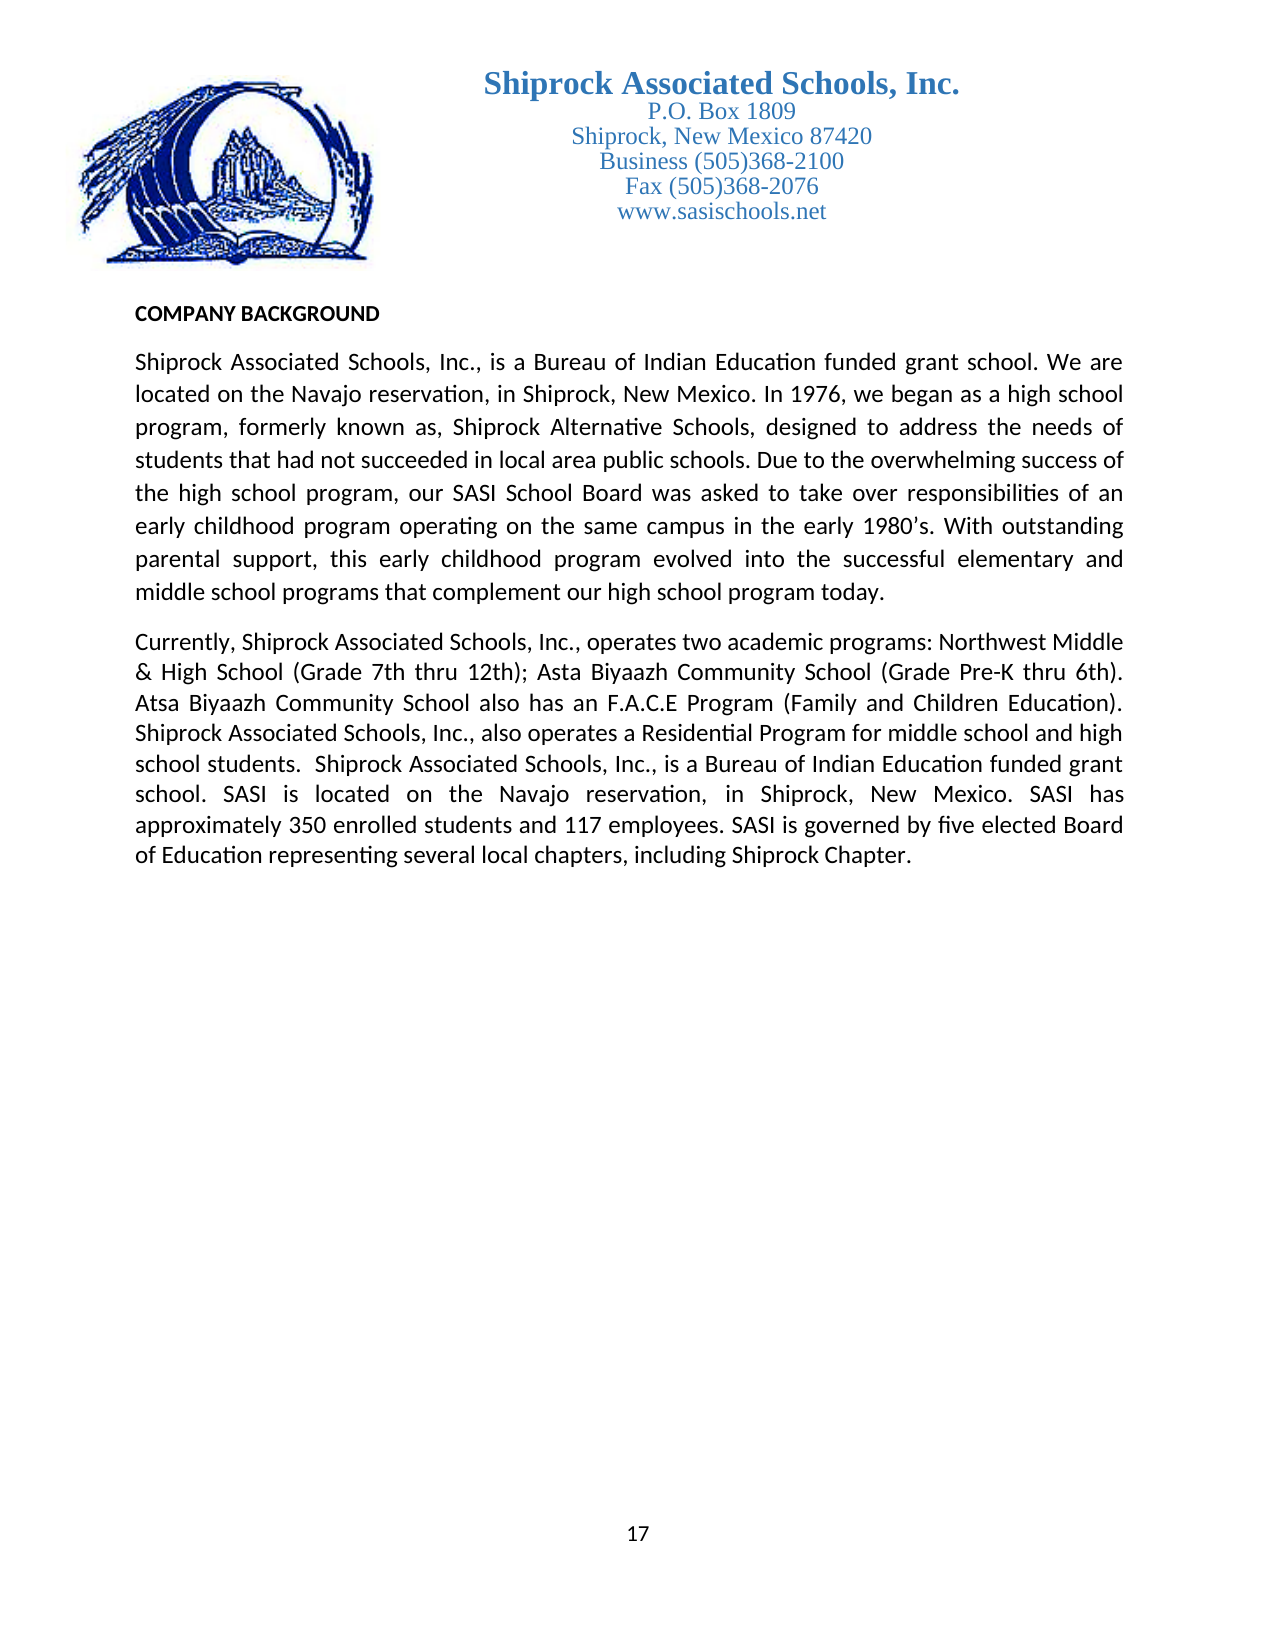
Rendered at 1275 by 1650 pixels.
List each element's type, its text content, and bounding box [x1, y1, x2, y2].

picture [65, 75, 381, 271]
text COMPANY BACKGROUND [135, 299, 1125, 327]
text Shiprock Associated Schools, Inc., is a Bureau of Indian Education funded grant school. We are located on the Navajo reservation, in Shiprock, New Mexico. In 1976, we began as a high school program, formerly known as, Shiprock Alternative Schools, designed to address the needs of students that had not succeeded in local area public schools. Due to the overwhelming success of the high school program, our SASI School Board was asked to take over responsibilities of an early childhood program operating on the same campus in the early 1980’s. With outstanding parental support, this early childhood program evolved into the successful elementary and middle school programs that complement our high school program today. [135, 346, 1125, 607]
text Currently, Shiprock Associated Schools, Inc., operates two academic programs: Northwest Middle & High School (Grade 7th thru 12th); Asta Biyaazh Community School (Grade Pre-K thru 6th). Atsa Biyaazh Community School also has an F.A.C.E Program (Family and Children Education). Shiprock Associated Schools, Inc., also operates a Residential Program for middle school and high school students. Shiprock Associated Schools, Inc., is a Bureau of Indian Education funded grant school. SASI is located on the Navajo reservation, in Shiprock, New Mexico. SASI has approximately 350 enrolled students and 117 employees. SASI is governed by five elected Board of Education representing several local chapters, including Shiprock Chapter. [135, 626, 1125, 870]
